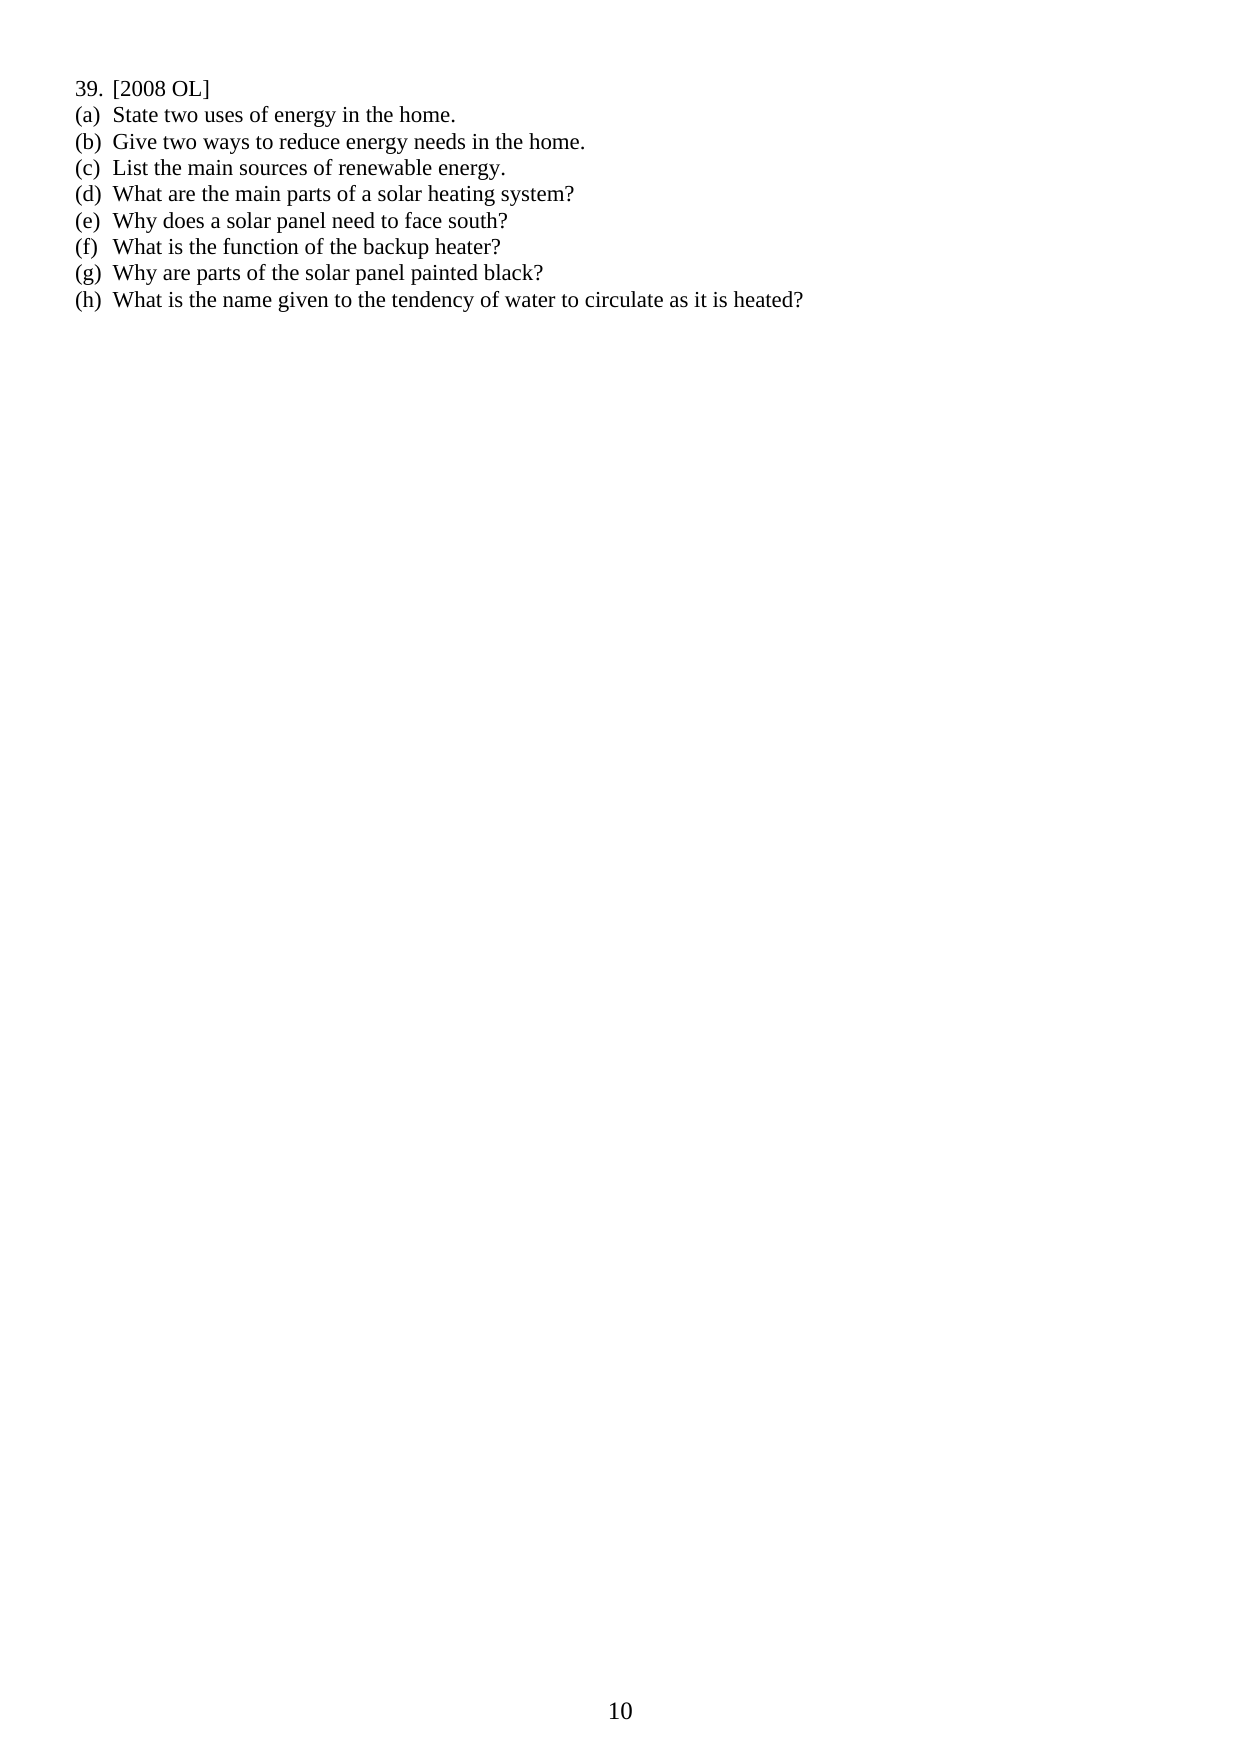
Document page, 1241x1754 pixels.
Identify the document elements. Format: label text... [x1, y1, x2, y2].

list State two uses of energy in the home. [75, 101, 1165, 128]
list What is the function of the backup heater? [75, 233, 1165, 259]
list [2008 OL] [75, 75, 1165, 101]
list What is the name given to the tendency of water to circulate as it is heated? [75, 286, 1165, 312]
list Why are parts of the solar panel painted black? [75, 259, 1165, 286]
list Why does a solar panel need to face south? [75, 207, 1165, 233]
list Give two ways to reduce energy needs in the home. [75, 128, 1165, 154]
list What are the main parts of a solar heating system? [75, 180, 1165, 207]
list List the main sources of renewable energy. [75, 154, 1165, 180]
